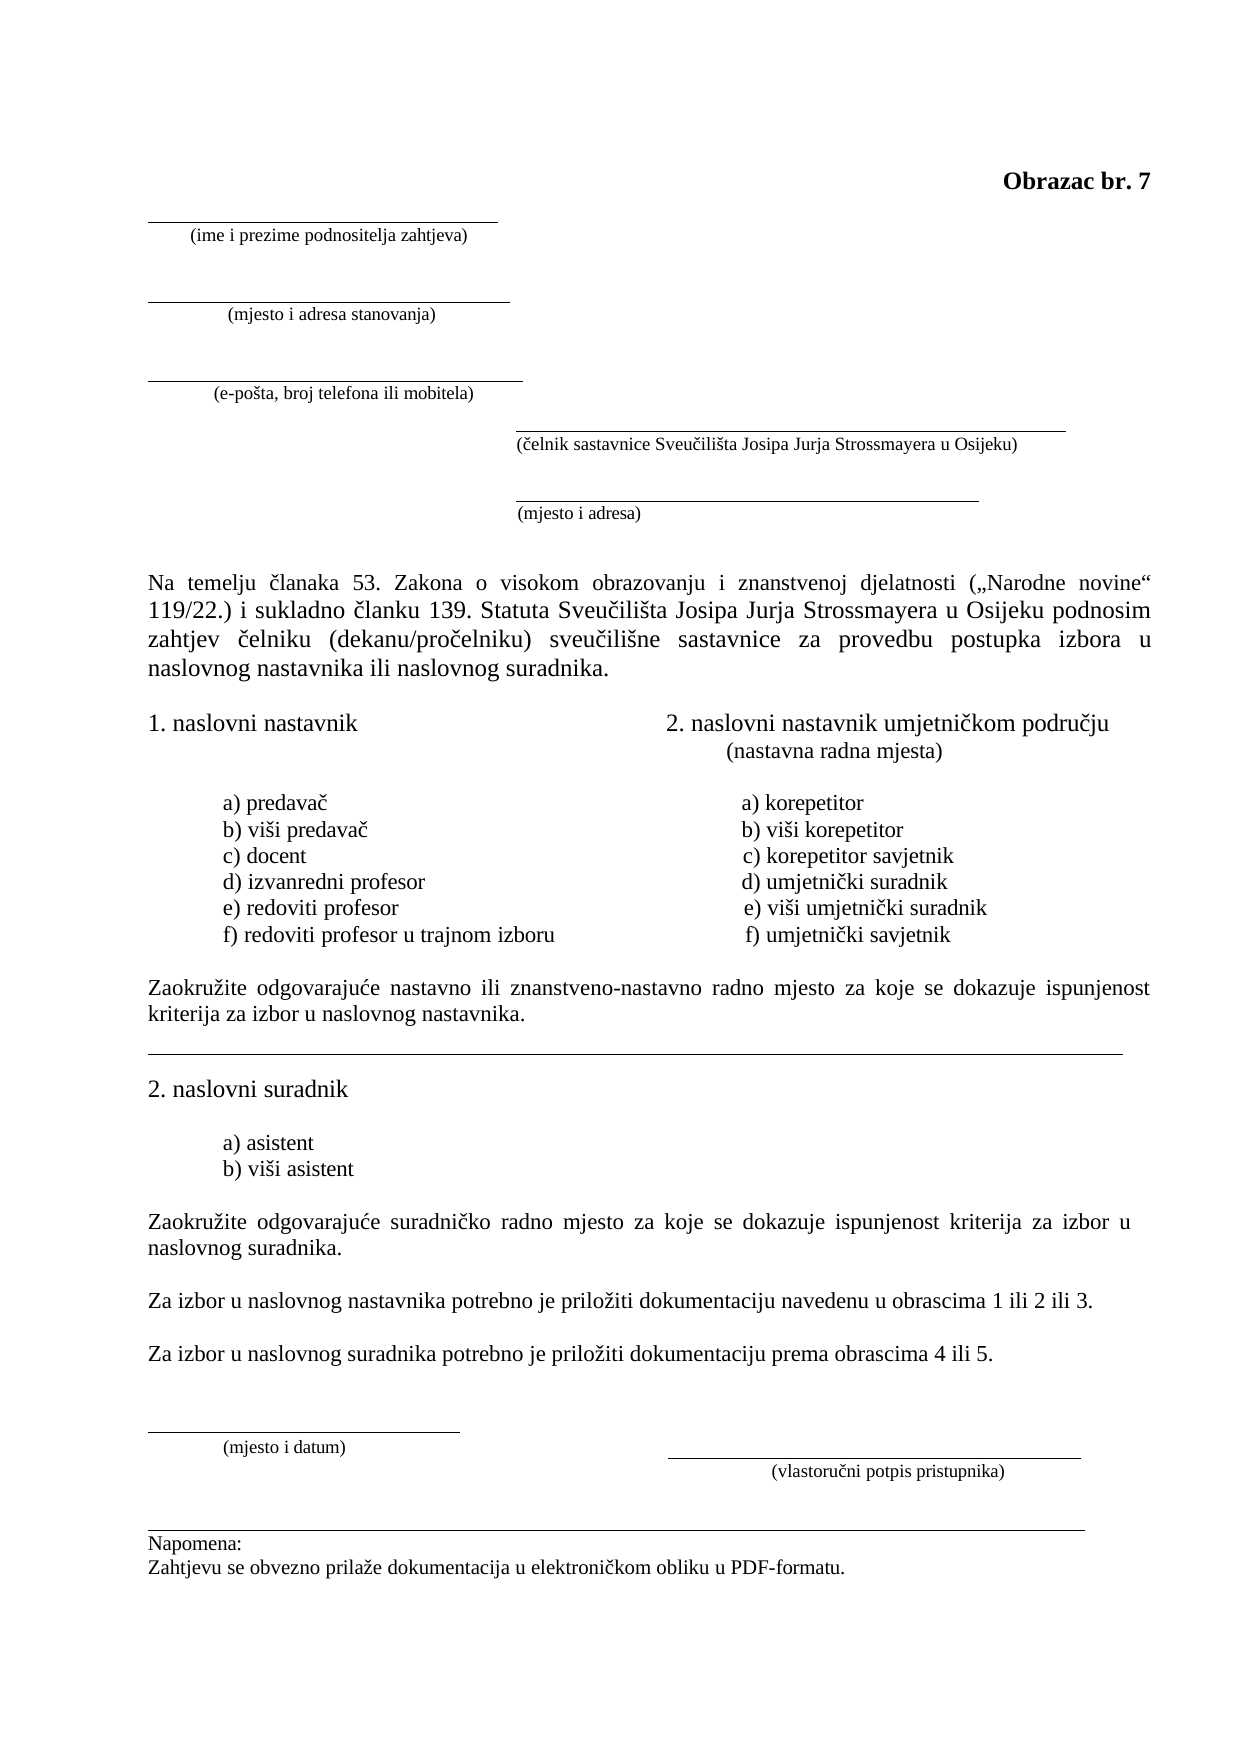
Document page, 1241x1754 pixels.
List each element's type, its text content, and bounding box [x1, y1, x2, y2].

text (nastavna radna mjesta) [726, 737, 1163, 763]
text Na temelju članaka 53. Zakona o visokom obrazovanju i znanstvenoj djelatnosti („Narodne novine“ 119/22.) i sukladno članku 139. Statuta Sveučilišta Josipa Jurja Strossmayera u Osijeku podnosim zahtjev čelniku (dekanu/pročelniku) sveučilišne sastavnice za provedbu postupka izbora u naslovnog nastavnika ili naslovnog suradnika. [148, 569, 1152, 682]
text (čelnik sastavnice Sveučilišta Josipa Jurja Strossmayera u Osijeku) [516, 429, 1163, 454]
subtitle naslovni nastavnik 2. naslovni nastavnik umjetničkom području [148, 708, 1163, 737]
text Zahtjevu se obvezno prilaže dokumentacija u elektroničkom obliku u PDF-formatu. [148, 1555, 1163, 1579]
text (e-pošta, broj telefona ili mobitela) [213, 379, 1163, 404]
list predavač a) korepetitor [223, 789, 1163, 816]
text (mjesto i adresa) [135, 499, 1023, 524]
list redoviti profesor e) viši umjetnički suradnik [223, 895, 1163, 921]
list redoviti profesor u trajnom izboru f) umjetnički savjetnik [223, 921, 1163, 947]
text Zaokružite odgovarajuće nastavno ili znanstveno-nastavno radno mjesto za koje se dokazuje ispunjenost kriterija za izbor u naslovnog nastavnika. [148, 974, 1152, 1027]
list izvanredni profesor d) umjetnički suradnik [223, 869, 1163, 895]
title Obrazac br. 7 [135, 166, 1152, 195]
subtitle naslovni suradnik [148, 1074, 1163, 1102]
text Za izbor u naslovnog nastavnika potrebno je priložiti dokumentaciju navedenu u obrascima 1 ili 2 ili 3. Za izbor u naslovnog suradnika potrebno je priložiti dokumentaciju prema obrascima 4 ili 5. [148, 1287, 1110, 1366]
text Napomena: [148, 1528, 1163, 1555]
list asistent [223, 1129, 1163, 1155]
text (mjesto i adresa stanovanja) [228, 300, 1163, 324]
list docent c) korepetitor savjetnik [223, 842, 1163, 868]
list viši asistent [223, 1155, 1163, 1182]
text (mjesto i datum) [223, 1436, 1163, 1457]
list viši predavač b) viši korepetitor [223, 816, 1163, 842]
text Zaokružite odgovarajuće suradničko radno mjesto za koje se dokazuje ispunjenost kriterija za izbor u naslovnog suradnika. [148, 1208, 1163, 1261]
text (vlastoručni potpis pristupnika) [771, 1460, 1163, 1482]
text (ime i prezime podnositelja zahtjeva) [190, 221, 1163, 245]
